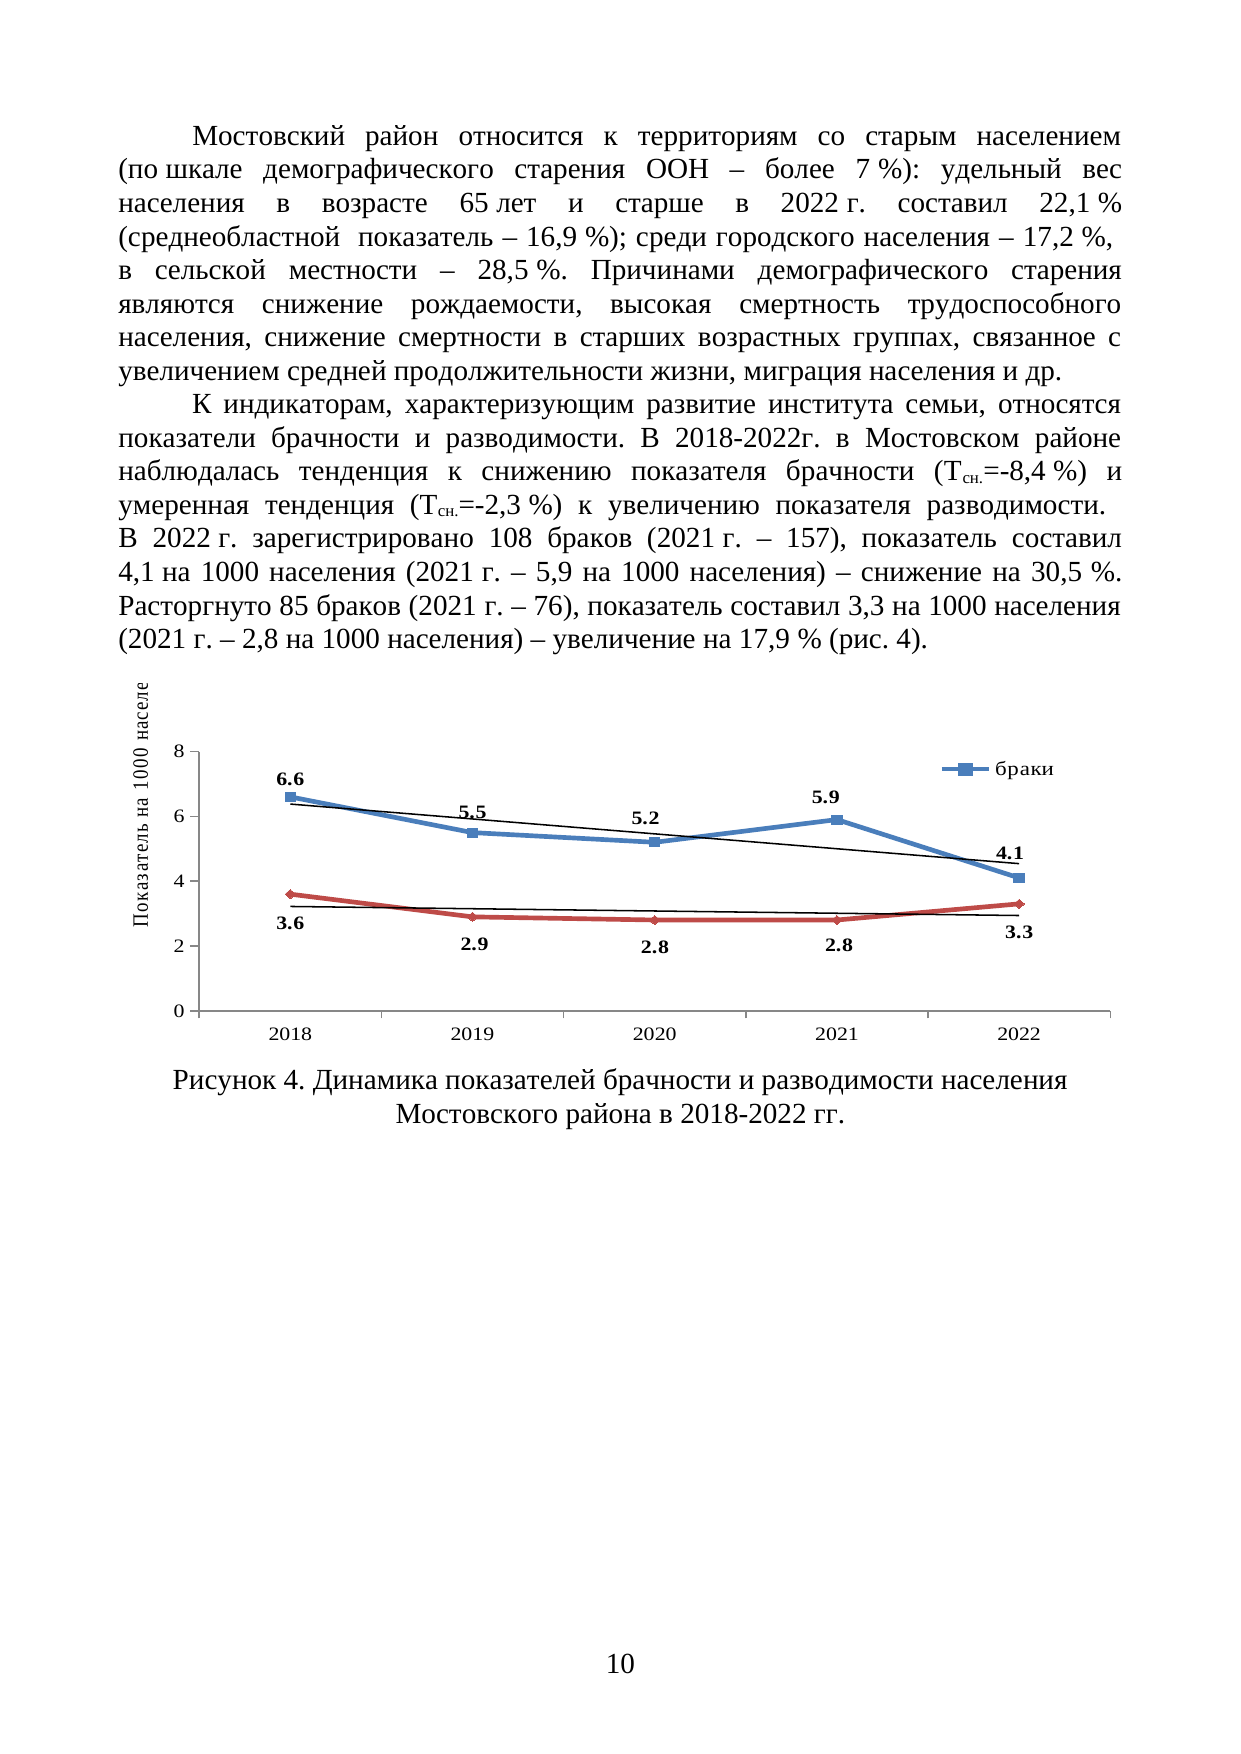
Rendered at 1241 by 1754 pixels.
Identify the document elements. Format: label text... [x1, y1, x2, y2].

text Мостовский район относится к территориям со старым населением (по шкале демографического старения ООН – более 7 %): удельный вес населения в возрасте 65 лет и старше в 2022 г. составил 22,1 % (среднеобластной показатель – 16,9 %); среди городского населения – 17,2 %, в сельской местности – 28,5 %. Причинами демографического старения являются снижение рождаемости, высокая смертность трудоспособного населения, снижение смертности в старших возрастных группах, связанное с увеличением средней продолжительности жизни, миграция населения и др. [118, 118, 1122, 386]
text Рисунок 4. Динамика показателей брачности и разводимости населения Мостовского района в 2018-2022 гг. [118, 1063, 1122, 1129]
text К индикаторам, характеризующим развитие института семьи, относятся показатели брачности и разводимости. В 2018-2022г. в Мостовском районе наблюдалась тенденция к снижению показателя брачности (Тсн.=-8,4 %) и умеренная тенденция (Тсн.=-2,3 %) к увеличению показателя разводимости. В 2022 г. зарегистрировано 108 браков (2021 г. – 157), показатель составил 4,1 на 1000 населения (2021 г. – 5,9 на 1000 населения) – снижение на 30,5 %. Расторгнуто 85 браков (2021 г. – 76), показатель составил 3,3 на 1000 населения (2021 г. – 2,8 на 1000 населения) – увеличение на 17,9 % (рис. 4). [118, 386, 1122, 655]
